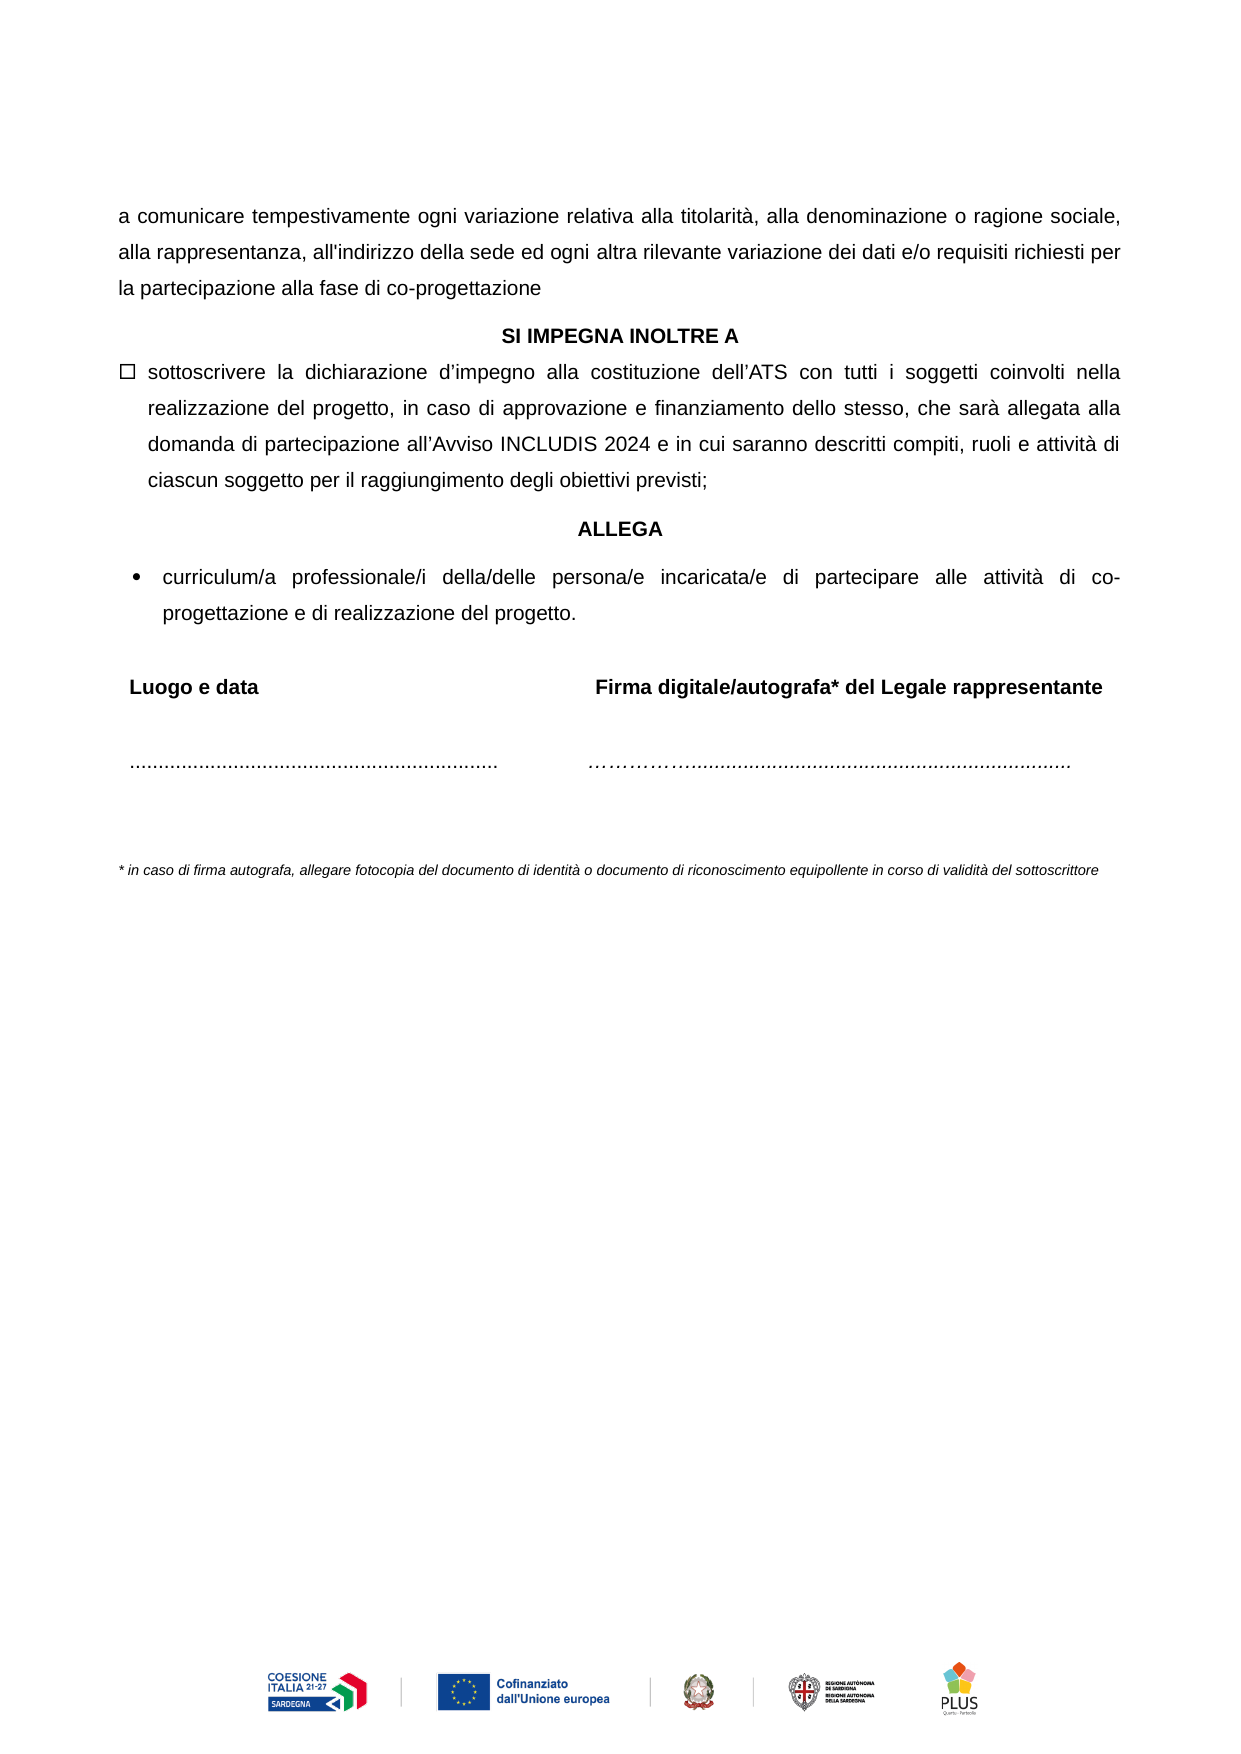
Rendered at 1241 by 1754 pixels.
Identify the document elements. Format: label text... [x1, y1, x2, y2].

list curriculum/a professionale/i della/delle persona/e incaricata/e di partecipare alle attività di co-progettazione e di realizzazione del progetto. [133, 565, 1122, 625]
table_cell ................................................................ [122, 749, 580, 837]
text a comunicare tempestivamente ogni variazione relativa alla titolarità, alla denominazione o ragione sociale, alla rappresentanza, all'indirizzo della sede ed ogni altra rilevante variazione dei dati e/o requisiti richiesti per la partecipazione alla fase di co-progettazione [118, 204, 1122, 300]
text SI IMPEGNA INOLTRE A [118, 324, 1122, 348]
text ALLEGA [118, 517, 1122, 541]
picture [941, 1662, 978, 1716]
table_header Luogo e data [122, 637, 580, 748]
table_header Firma digitale/autografa* del Legale rappresentante [580, 637, 1118, 748]
table_cell …………….................................................................. [580, 749, 1118, 837]
picture [262, 1669, 882, 1716]
text sottoscrivere la dichiarazione d’impegno alla costituzione dell’ATS con tutti i soggetti coinvolti nella realizzazione del progetto, in caso di approvazione e finanziamento dello stesso, che sarà allegata alla domanda di partecipazione all’Avviso INCLUDIS 2024 e in cui saranno descritti compiti, ruoli e attività di ciascun soggetto per il raggiungimento degli obiettivi previsti; [118, 360, 1122, 492]
text * in caso di firma autografa, allegare fotocopia del documento di identità o documento di riconoscimento equipollente in corso di validità del sottoscrittore [118, 862, 1122, 879]
